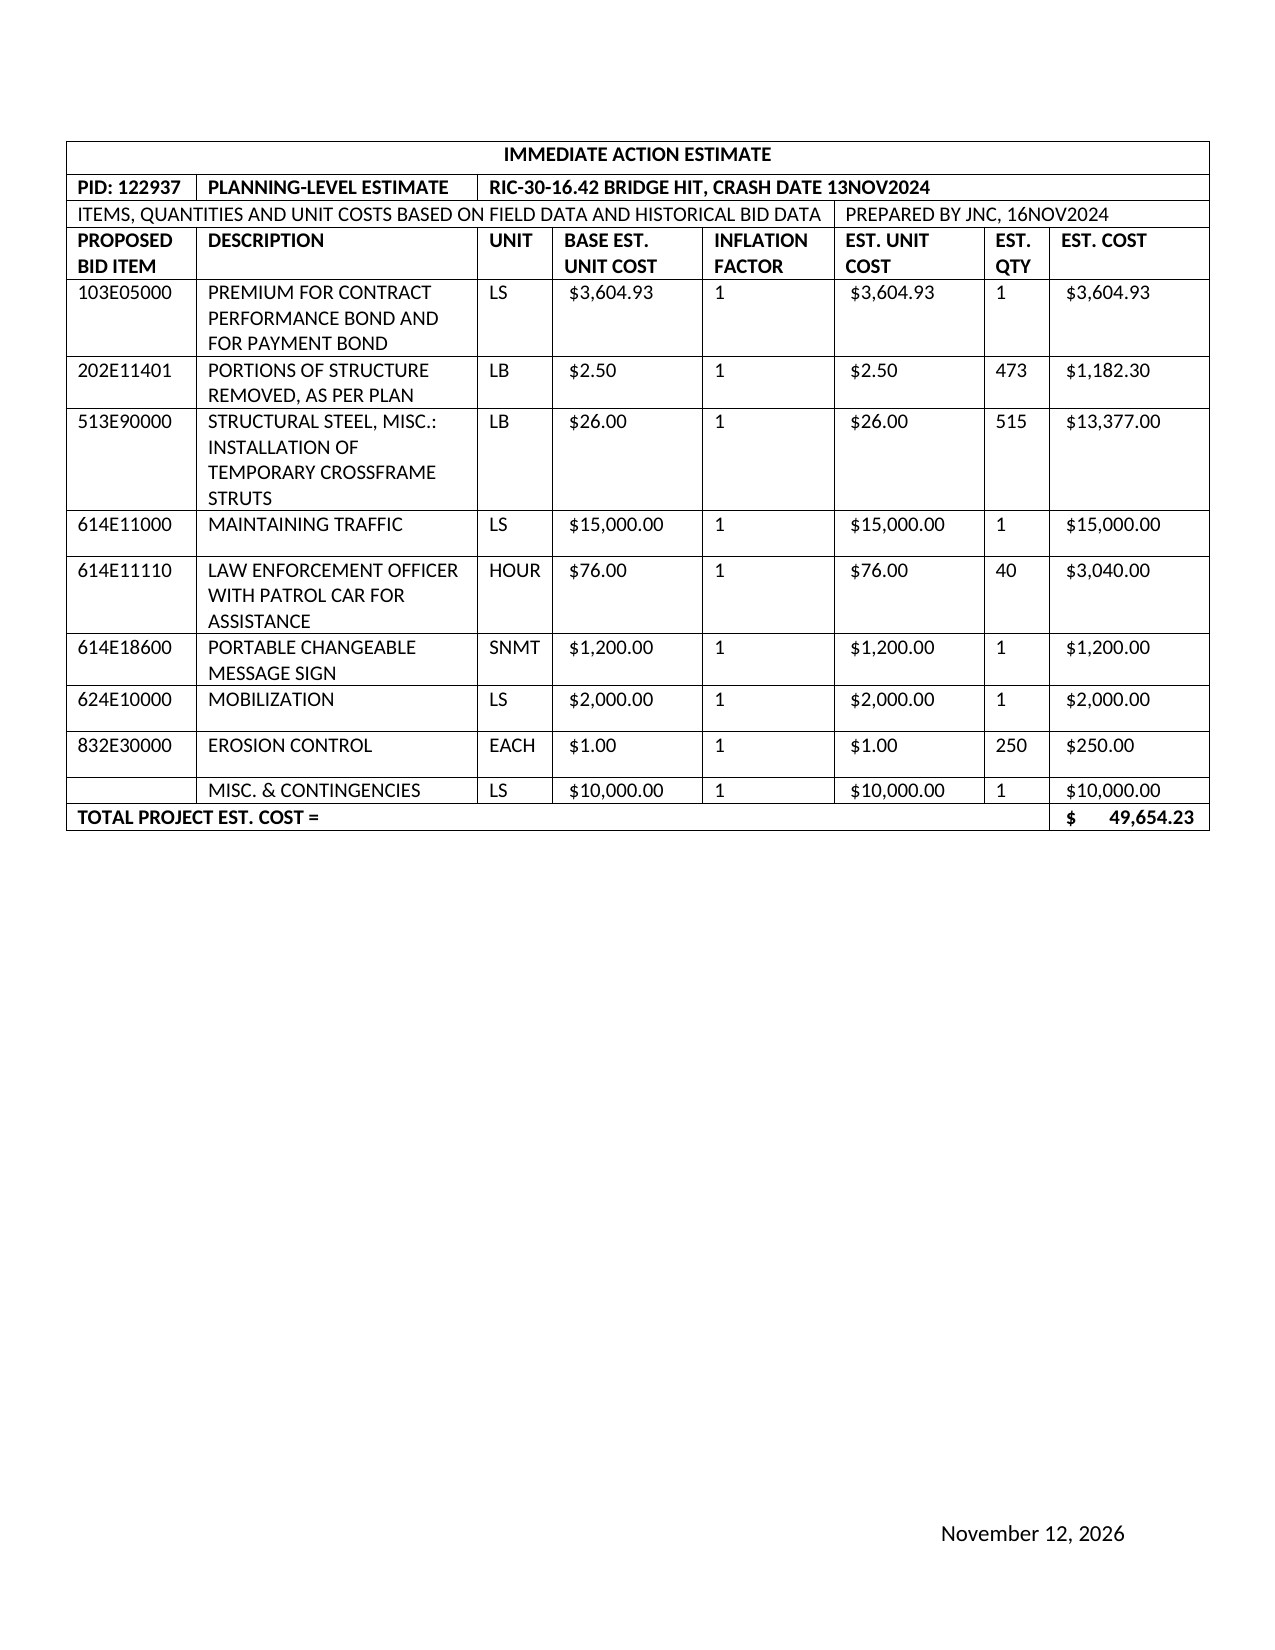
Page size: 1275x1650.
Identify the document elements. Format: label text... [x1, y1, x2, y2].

table_cell 1 [703, 357, 834, 408]
table_cell EST. QTY [985, 228, 1049, 278]
table_cell 614E11110 [67, 557, 196, 633]
table_cell PROPOSED BID ITEM [67, 228, 196, 278]
table_cell [67, 778, 196, 803]
table_cell HOUR [478, 557, 552, 633]
table_cell $1.00 [835, 732, 984, 777]
table_cell LB [478, 409, 552, 510]
table_cell STRUCTURAL STEEL, MISC.: INSTALLATION OF TEMPORARY CROSSFRAME STRUTS [197, 409, 477, 510]
table_cell PREMIUM FOR CONTRACT PERFORMANCE BOND AND FOR PAYMENT BOND [197, 280, 477, 356]
table_cell $2,000.00 [553, 686, 702, 731]
table_cell $15,000.00 [1050, 511, 1209, 556]
table_cell 1 [703, 634, 834, 685]
table_cell $10,000.00 [553, 778, 702, 803]
table_cell $250.00 [1050, 732, 1209, 777]
table_cell 1 [985, 686, 1049, 731]
table_cell MOBILIZATION [197, 686, 477, 731]
table_cell 1 [985, 634, 1049, 685]
table_cell $76.00 [835, 557, 984, 633]
table_cell 1 [703, 280, 834, 356]
table_cell $2,000.00 [835, 686, 984, 731]
table_cell $3,604.93 [553, 280, 702, 356]
table_cell EST. UNIT COST [835, 228, 984, 278]
table_cell 1 [985, 280, 1049, 356]
table_cell RIC-30-16.42 BRIDGE HIT, CRASH DATE 13NOV2024 [478, 175, 1209, 200]
table_cell $15,000.00 [835, 511, 984, 556]
table_cell 1 [703, 409, 834, 510]
table_cell 614E11000 [67, 511, 196, 556]
table_cell $10,000.00 [835, 778, 984, 803]
table_cell $13,377.00 [1050, 409, 1209, 510]
table_cell $1,200.00 [835, 634, 984, 685]
table_cell TOTAL PROJECT EST. COST = [67, 804, 1049, 830]
table_cell 1 [703, 557, 834, 633]
table_cell $1,182.30 [1050, 357, 1209, 408]
table_cell PORTABLE CHANGEABLE MESSAGE SIGN [197, 634, 477, 685]
table_cell $1.00 [553, 732, 702, 777]
table_cell LB [478, 357, 552, 408]
table_cell 40 [985, 557, 1049, 633]
table_cell EST. COST [1050, 228, 1209, 278]
table_cell $2.50 [835, 357, 984, 408]
table_cell $15,000.00 [553, 511, 702, 556]
table_cell $26.00 [835, 409, 984, 510]
table_cell 1 [985, 511, 1049, 556]
table_cell PORTIONS OF STRUCTURE REMOVED, AS PER PLAN [197, 357, 477, 408]
table_cell 1 [703, 778, 834, 803]
table_cell INFLATION FACTOR [703, 228, 834, 278]
table_cell 515 [985, 409, 1049, 510]
table_cell $10,000.00 [1050, 778, 1209, 803]
table_cell $ 49,654.23 [1050, 804, 1209, 830]
table_cell 513E90000 [67, 409, 196, 510]
table_cell 202E11401 [67, 357, 196, 408]
table_cell LS [478, 511, 552, 556]
table_cell $3,604.93 [835, 280, 984, 356]
table_header IMMEDIATE ACTION ESTIMATE [67, 142, 1209, 173]
table_cell 1 [985, 778, 1049, 803]
table_cell 250 [985, 732, 1049, 777]
table_cell $1,200.00 [553, 634, 702, 685]
table_cell PREPARED BY JNC, 16NOV2024 [835, 201, 1209, 227]
table_cell 1 [703, 732, 834, 777]
table_cell EROSION CONTROL [197, 732, 477, 777]
table_cell 103E05000 [67, 280, 196, 356]
table_cell LS [478, 686, 552, 731]
table_cell LAW ENFORCEMENT OFFICER WITH PATROL CAR FOR ASSISTANCE [197, 557, 477, 633]
table_cell 624E10000 [67, 686, 196, 731]
table_cell $2.50 [553, 357, 702, 408]
table_cell $26.00 [553, 409, 702, 510]
table_cell EACH [478, 732, 552, 777]
table_cell SNMT [478, 634, 552, 685]
table_cell $3,040.00 [1050, 557, 1209, 633]
table_cell PLANNING-LEVEL ESTIMATE [197, 175, 477, 200]
table_cell 832E30000 [67, 732, 196, 777]
table_cell LS [478, 778, 552, 803]
table_cell UNIT [478, 228, 552, 278]
table_cell LS [478, 280, 552, 356]
table_cell $2,000.00 [1050, 686, 1209, 731]
table_cell $3,604.93 [1050, 280, 1209, 356]
table_cell 473 [985, 357, 1049, 408]
table_cell MISC. & CONTINGENCIES [197, 778, 477, 803]
table_cell 1 [703, 686, 834, 731]
table_cell BASE EST. UNIT COST [553, 228, 702, 278]
table_cell MAINTAINING TRAFFIC [197, 511, 477, 556]
table_cell 614E18600 [67, 634, 196, 685]
table_cell ITEMS, QUANTITIES AND UNIT COSTS BASED ON FIELD DATA AND HISTORICAL BID DATA [67, 201, 834, 227]
table_cell 1 [703, 511, 834, 556]
table_cell $1,200.00 [1050, 634, 1209, 685]
table_cell $76.00 [553, 557, 702, 633]
table_cell PID: 122937 [67, 175, 196, 200]
table_cell DESCRIPTION [197, 228, 477, 278]
